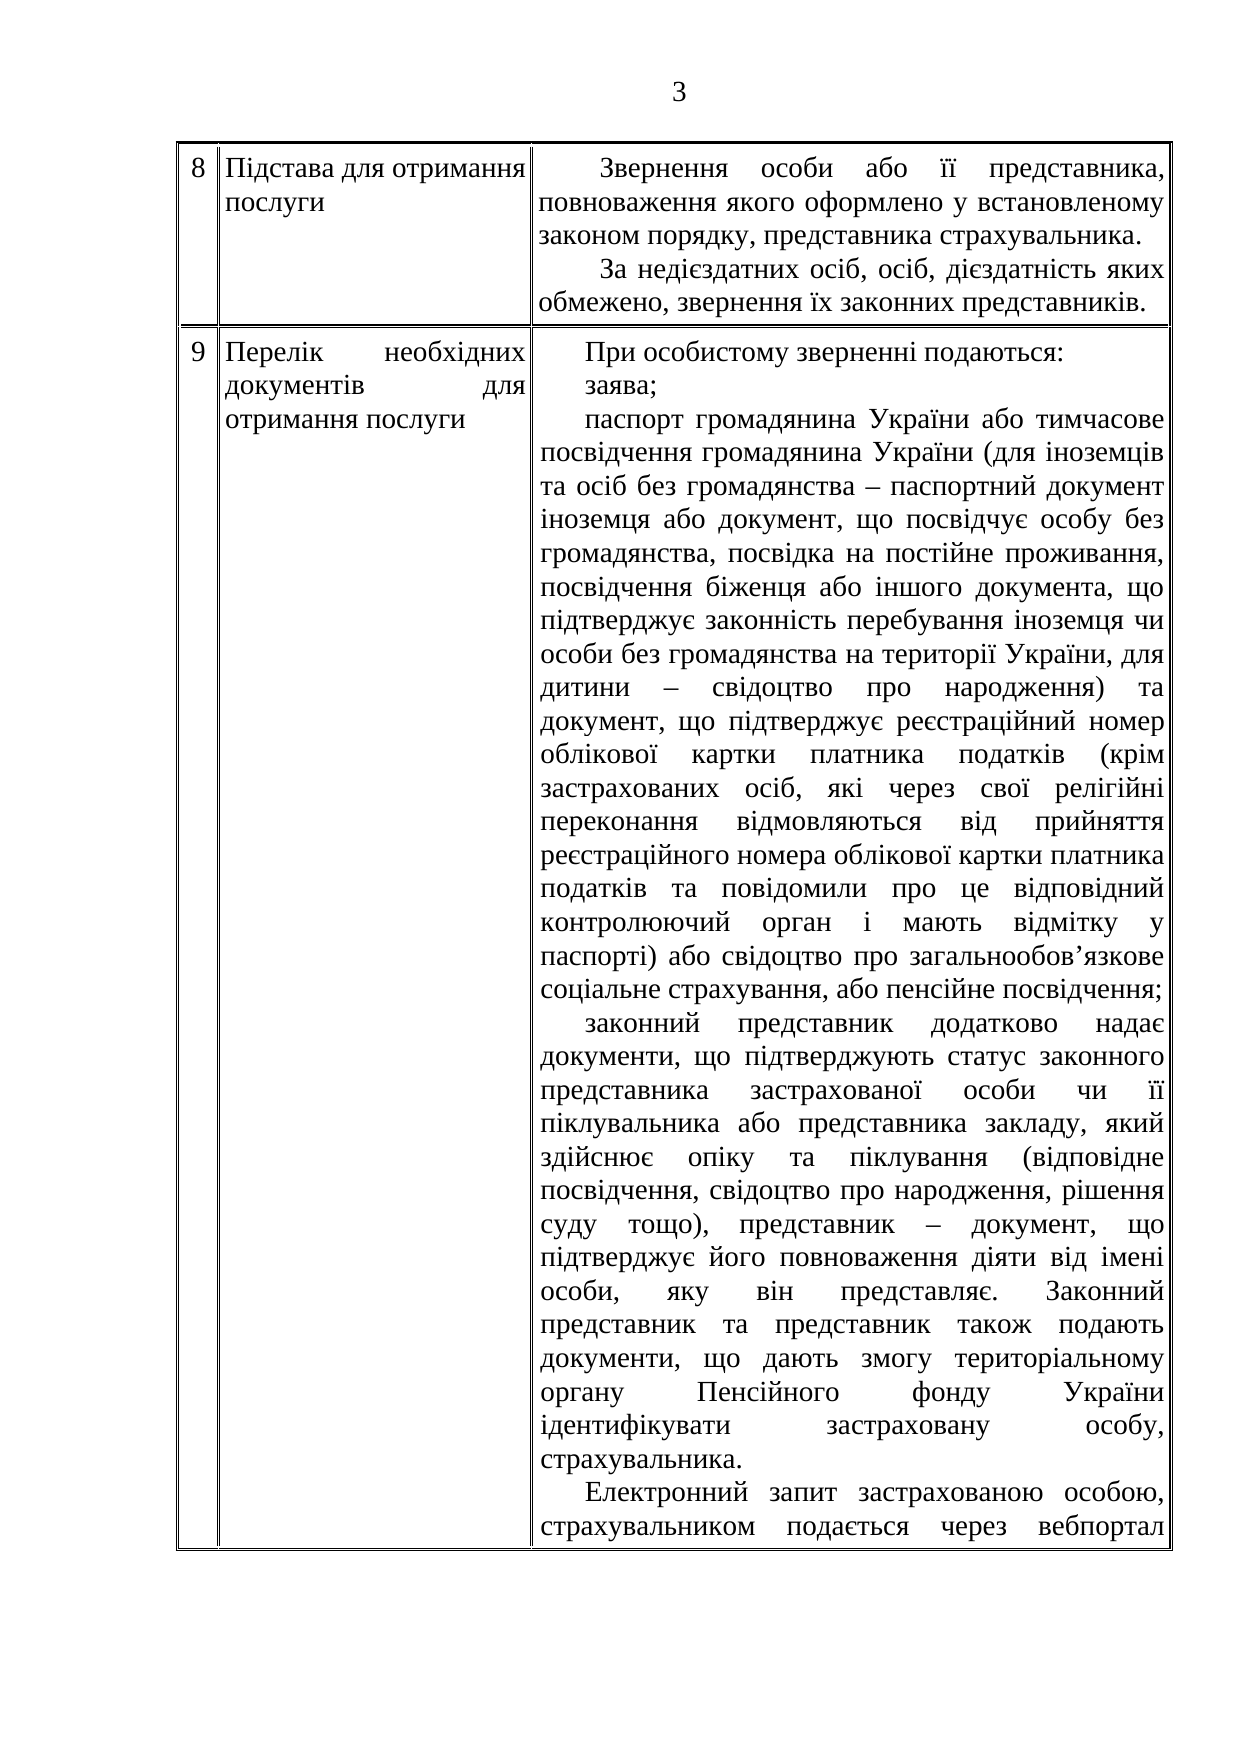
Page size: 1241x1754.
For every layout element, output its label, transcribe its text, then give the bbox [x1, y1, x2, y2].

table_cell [219, 328, 532, 1548]
table_cell Підстава для отримання послуги [219, 144, 532, 324]
table_cell 8 [179, 144, 219, 324]
table_cell Звернення особи або її представника, повноваження якого оформлено у встановленому законом порядку, представника страхувальника. За недієздатних осіб, осіб, дієздатність яких обмежено, звернення їх законних представників. [532, 144, 1169, 324]
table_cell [532, 324, 1170, 1548]
table_cell 9 [179, 324, 219, 1548]
